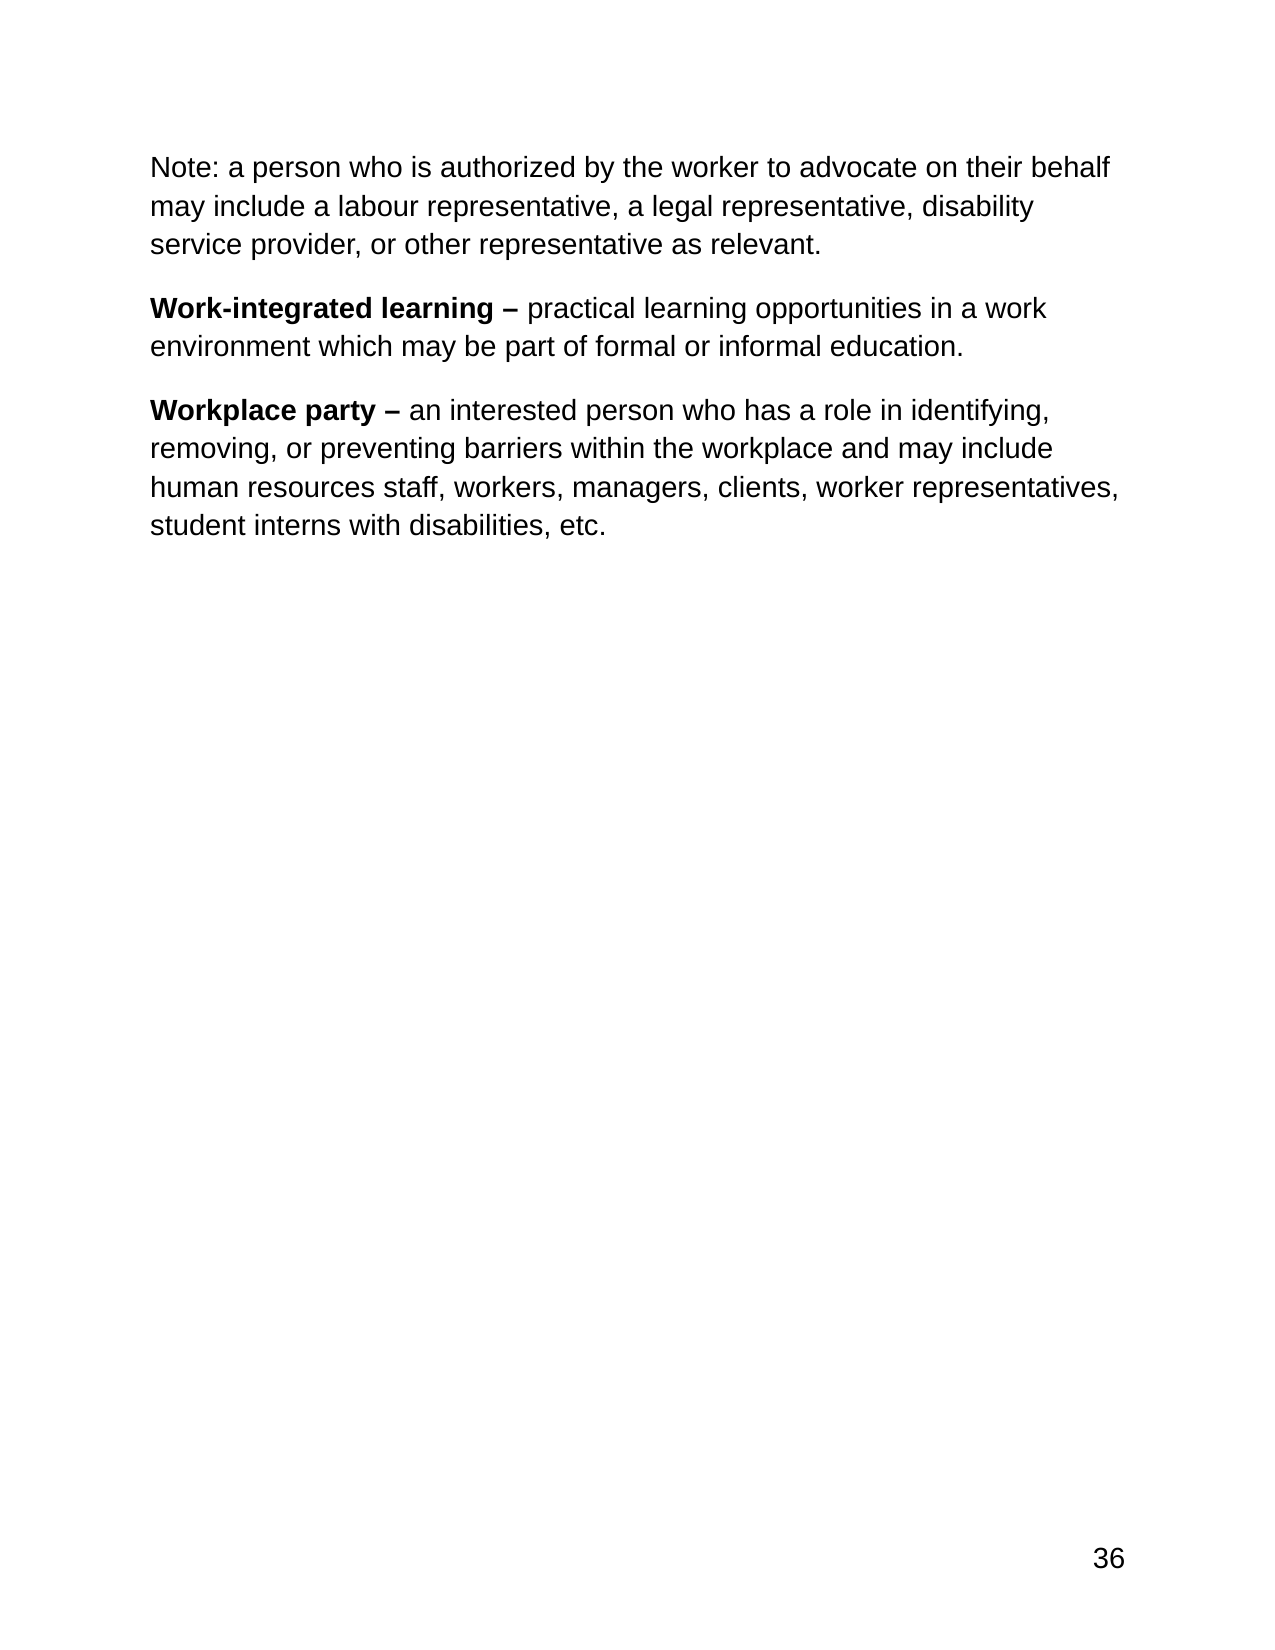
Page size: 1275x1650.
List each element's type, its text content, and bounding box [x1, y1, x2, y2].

text Work-integrated learning – practical learning opportunities in a work environment which may be part of formal or informal education. [150, 291, 1125, 363]
text Workplace party – an interested person who has a role in identifying, removing, or preventing barriers within the workplace and may include human resources staff, workers, managers, clients, worker representatives, student interns with disabilities, etc. [150, 393, 1125, 542]
text Note: a person who is authorized by the worker to advocate on their behalf may include a labour representative, a legal representative, disability service provider, or other representative as relevant. [150, 150, 1125, 261]
